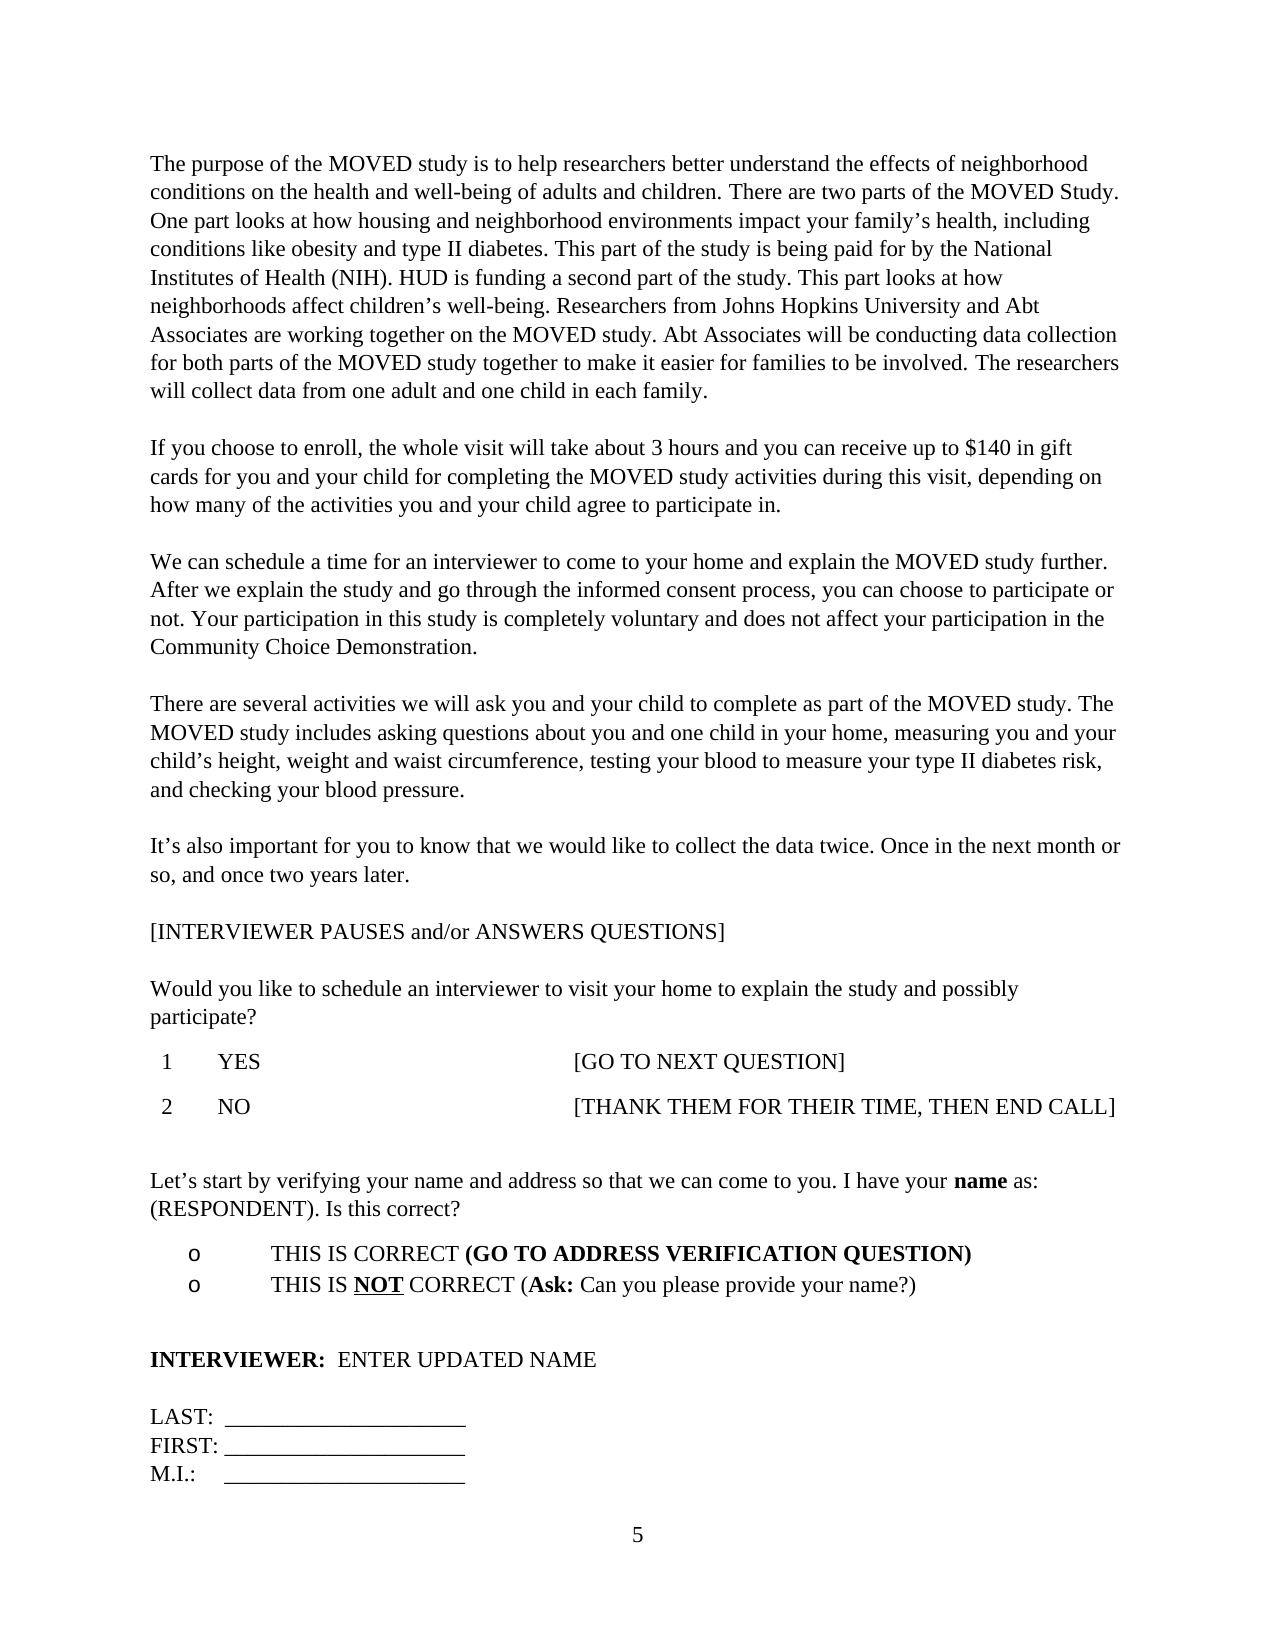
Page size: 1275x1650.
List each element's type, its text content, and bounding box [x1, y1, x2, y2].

table_header [GO TO NEXT QUESTION] [563, 1048, 1209, 1093]
text There are several activities we will ask you and your child to complete as part of the MOVED study. The MOVED study includes asking questions about you and one child in your home, measuring you and your child’s height, weight and waist circumference, testing your blood to measure your type II diabetes risk, and checking your blood pressure. [150, 690, 1125, 802]
list THIS IS NOT CORRECT (Ask: Can you please provide your name?) [187, 1271, 1125, 1299]
text M.I.: _____________________ [150, 1460, 1125, 1486]
text Let’s start by verifying your name and address so that we can come to you. I have your name as: (RESPONDENT). Is this correct? [150, 1167, 1125, 1222]
table_header YES [206, 1048, 562, 1093]
text It’s also important for you to know that we would like to collect the data twice. Once in the next month or so, and once two years later. [150, 832, 1125, 887]
text INTERVIEWER: ENTER UPDATED NAME [150, 1346, 1125, 1373]
text We can schedule a time for an interviewer to come to your home and explain the MOVED study further. After we explain the study and go through the informed consent process, you can choose to participate or not. Your participation in this study is completely voluntary and does not affect your participation in the Community Choice Demonstration. [150, 548, 1125, 660]
text [INTERVIEWER PAUSES and/or ANSWERS QUESTIONS] [150, 918, 1125, 944]
text The purpose of the MOVED study is to help researchers better understand the effects of neighborhood conditions on the health and well-being of adults and children. There are two parts of the MOVED Study. One part looks at how housing and neighborhood environments impact your family’s health, including conditions like obesity and type II diabetes. This part of the study is being paid for by the National Institutes of Health (NIH). HUD is funding a second part of the study. This part looks at how neighborhoods affect children’s well-being. Researchers from Johns Hopkins University and Abt Associates are working together on the MOVED study. Abt Associates will be conducting data collection for both parts of the MOVED study together to make it easier for families to be involved. The researchers will collect data from one adult and one child in each family. [150, 150, 1125, 404]
text FIRST: _____________________ [150, 1432, 1125, 1458]
table_cell 2 [150, 1093, 206, 1138]
table_header 1 [150, 1048, 206, 1093]
text If you choose to enroll, the whole visit will take about 3 hours and you can receive up to $140 in gift cards for you and your child for completing the MOVED study activities during this visit, depending on how many of the activities you and your child agree to participate in. [150, 434, 1125, 518]
text LAST: _____________________ [150, 1403, 1125, 1429]
text Would you like to schedule an interviewer to visit your home to explain the study and possibly participate? [150, 975, 1125, 1029]
table_cell [THANK THEM FOR THEIR TIME, THEN END CALL] [563, 1093, 1209, 1138]
table_cell NO [206, 1093, 562, 1138]
list THIS IS CORRECT (GO TO ADDRESS VERIFICATION QUESTION) [187, 1240, 1125, 1269]
